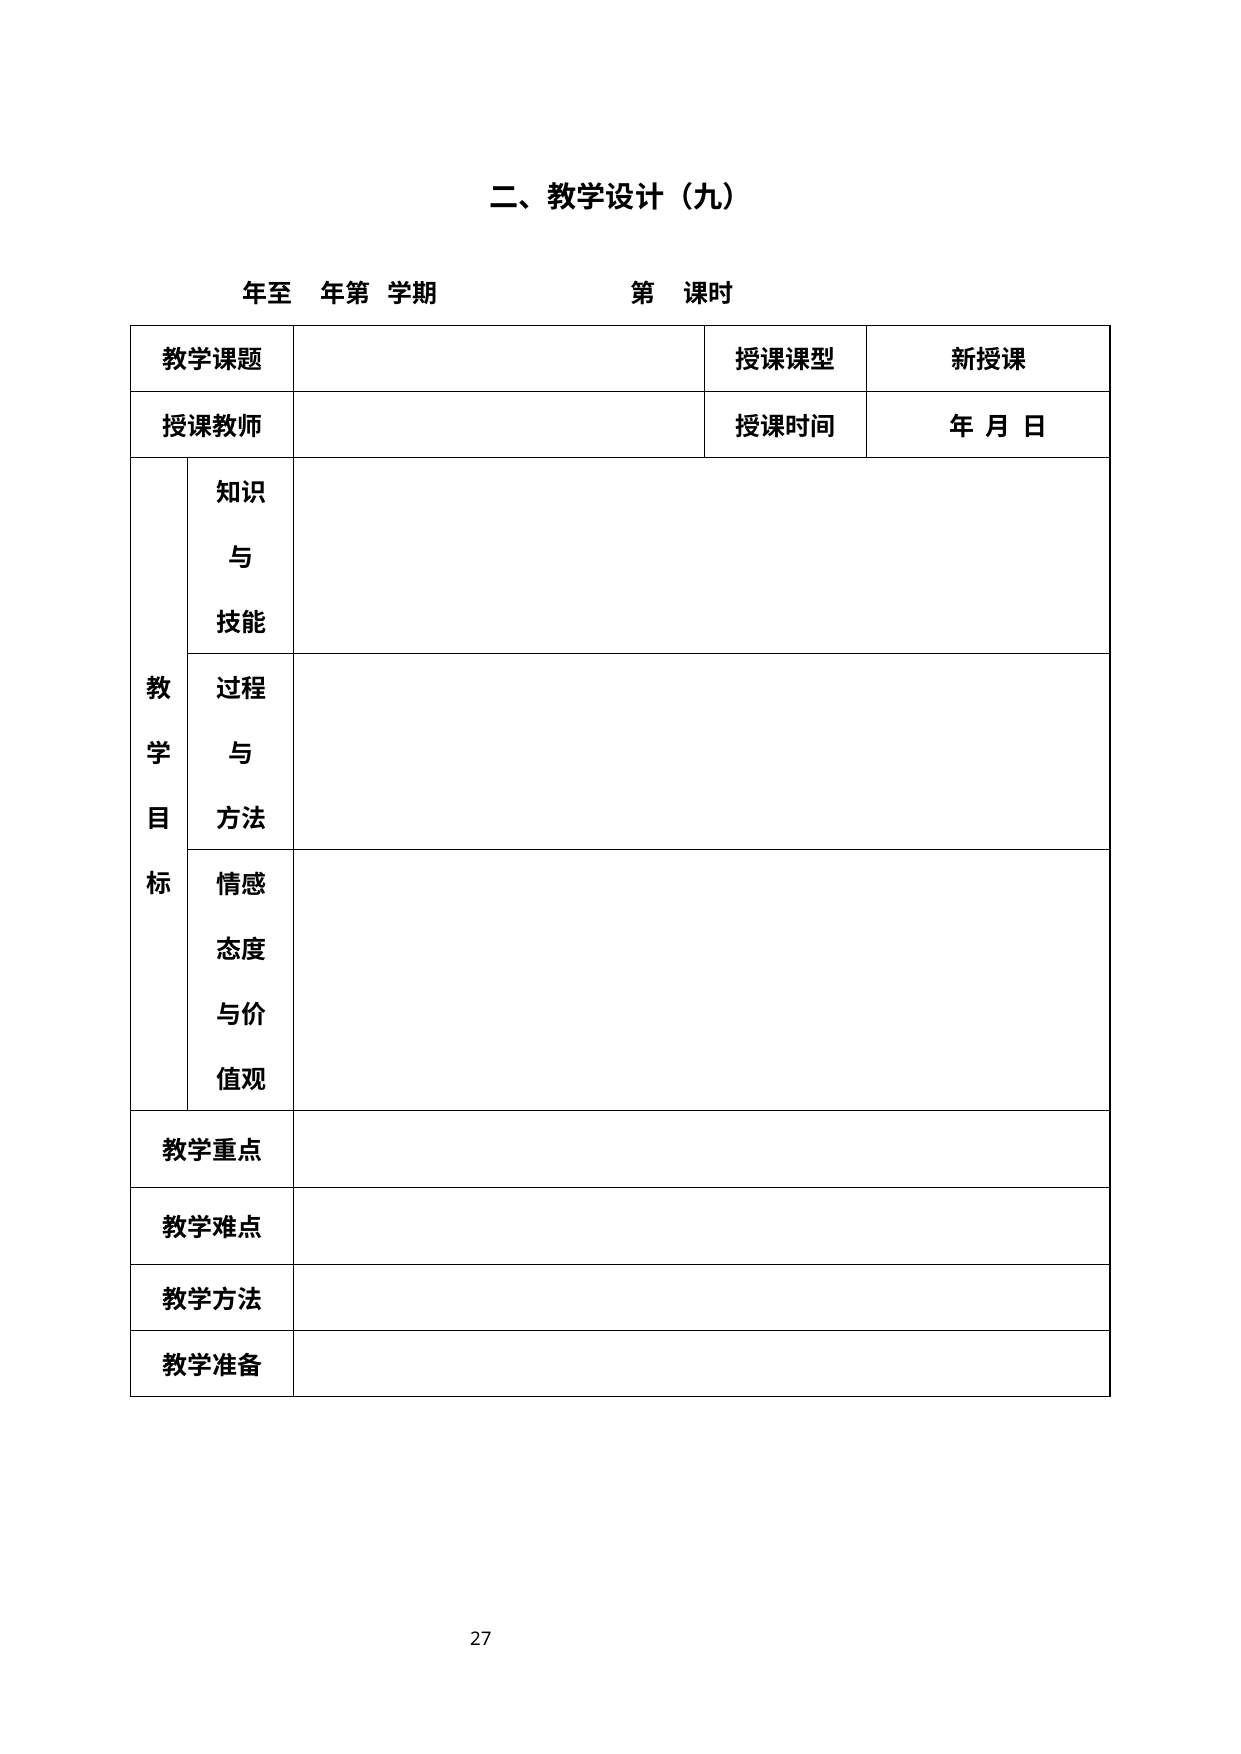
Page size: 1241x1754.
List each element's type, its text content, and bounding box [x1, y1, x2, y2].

table_cell [294, 654, 1109, 849]
table_cell 教学课题 [131, 326, 293, 391]
table_cell 教学方法 [131, 1265, 293, 1330]
table_cell 授课课型 [705, 326, 866, 391]
table_cell 教学难点 [131, 1188, 293, 1264]
table_cell 知识 与 技能 [188, 458, 293, 653]
table_cell [294, 1265, 1109, 1330]
table_cell 过程 与 方法 [188, 654, 293, 849]
table_cell 授课时间 [705, 392, 866, 457]
table_cell [294, 1111, 1109, 1187]
text 二、教学设计（九） [187, 162, 1053, 227]
table_cell [294, 1188, 1109, 1264]
table_cell 年 月 日 [867, 392, 1109, 457]
table_cell [294, 326, 704, 391]
table_cell [294, 1331, 1109, 1396]
table_cell 教学重点 [131, 1111, 293, 1187]
table_cell 新授课 [867, 326, 1109, 391]
table_cell 授课教师 [131, 392, 293, 457]
table_cell 情感 态度 与价 值观 [188, 850, 293, 1110]
table_cell [294, 458, 1109, 653]
table_cell [294, 392, 704, 457]
table_cell 教 学 目 标 [131, 458, 187, 1110]
table_cell 教学准备 [131, 1331, 293, 1396]
table_cell [294, 850, 1109, 1110]
table_header 年至 年第 学期 第 课时 [130, 260, 1110, 324]
